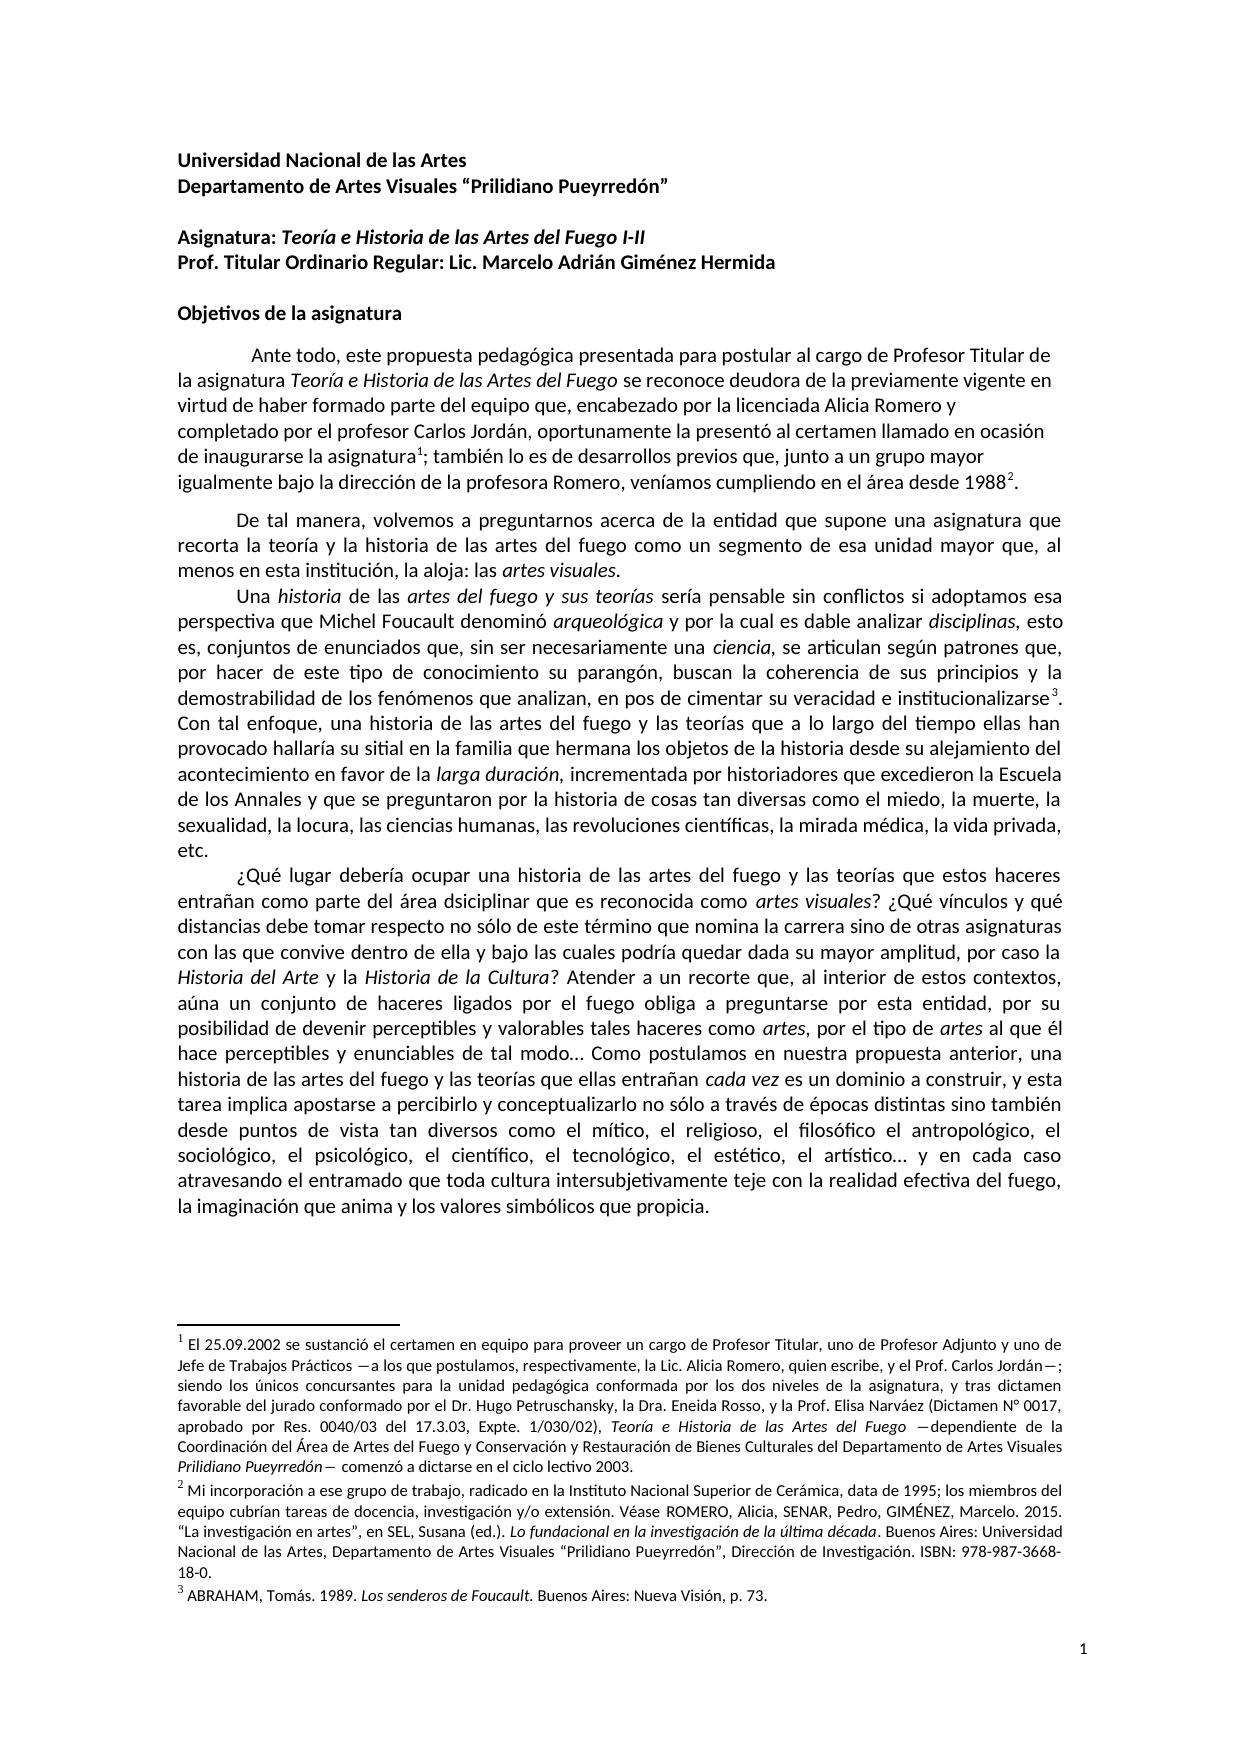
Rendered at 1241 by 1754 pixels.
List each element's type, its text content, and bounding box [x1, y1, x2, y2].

text Objetivos de la asignatura [177, 300, 1063, 326]
text Asignatura: Teoría e Historia de las Artes del Fuego I-II [177, 224, 1063, 249]
text ¿Qué lugar debería ocupar una historia de las artes del fuego y las teorías que estos haceres entrañan como parte del área dsiciplinar que es reconocida como artes visuales? ¿Qué vínculos y qué distancias debe tomar respecto no sólo de este término que nomina la carrera sino de otras asignaturas con las que convive dentro de ella y bajo las cuales podría quedar dada su mayor amplitud, por caso la Historia del Arte y la Historia de la Cultura? Atender a un recorte que, al interior de estos contextos, aúna un conjunto de haceres ligados por el fuego obliga a preguntarse por esta entidad, por su posibilidad de devenir perceptibles y valorables tales haceres como artes, por el tipo de artes al que él hace perceptibles y enunciables de tal modo… Como postulamos en nuestra propuesta anterior, una historia de las artes del fuego y las teorías que ellas entrañan cada vez es un dominio a construir, y esta tarea implica apostarse a percibirlo y conceptualizarlo no sólo a través de épocas distintas sino también desde puntos de vista tan diversos como el mítico, el religioso, el filosófico el antropológico, el sociológico, el psicológico, el científico, el tecnológico, el estético, el artístico… y en cada caso atravesando el entramado que toda cultura intersubjetivamente teje con la realidad efectiva del fuego, la imaginación que anima y los valores simbólicos que propicia. [177, 863, 1063, 1218]
text Universidad Nacional de las Artes [177, 148, 1063, 173]
text Ante todo, este propuesta pedagógica presentada para postular al cargo de Profesor Titular de la asignatura Teoría e Historia de las Artes del Fuego se reconoce deudora de la previamente vigente en virtud de haber formado parte del equipo que, encabezado por la licenciada Alicia Romero y completado por el profesor Carlos Jordán, oportunamente la presentó al certamen llamado en ocasión de inaugurarse la asignatura; también lo es de desarrollos previos que, junto a un grupo mayor igualmente bajo la dirección de la profesora Romero, veníamos cumpliendo en el área desde 1988. [177, 342, 1063, 494]
text Una historia de las artes del fuego y sus teorías sería pensable sin conflictos si adoptamos esa perspectiva que Michel Foucault denominó arqueológica y por la cual es dable analizar disciplinas, esto es, conjuntos de enunciados que, sin ser necesariamente una ciencia, se articulan según patrones que, por hacer de este tipo de conocimiento su parangón, buscan la coherencia de sus principios y la demostrabilidad de los fenómenos que analizan, en pos de cimentar su veracidad e institucionalizarse. Con tal enfoque, una historia de las artes del fuego y las teorías que a lo largo del tiempo ellas han provocado hallaría su sitial en la familia que hermana los objetos de la historia desde su alejamiento del acontecimiento en favor de la larga duración, incrementada por historiadores que excedieron la Escuela de los Annales y que se preguntaron por la historia de cosas tan diversas como el miedo, la muerte, la sexualidad, la locura, las ciencias humanas, las revoluciones científicas, la mirada médica, la vida privada, etc. [177, 583, 1063, 863]
text De tal manera, volvemos a preguntarnos acerca de la entidad que supone una asignatura que recorta la teoría y la historia de las artes del fuego como un segmento de esa unidad mayor que, al menos en esta institución, la aloja: las artes visuales. [177, 507, 1063, 583]
text Departamento de Artes Visuales “Prilidiano Pueyrredón” [177, 173, 1063, 198]
text Prof. Titular Ordinario Regular: Lic. Marcelo Adrián Giménez Hermida [177, 249, 1063, 275]
